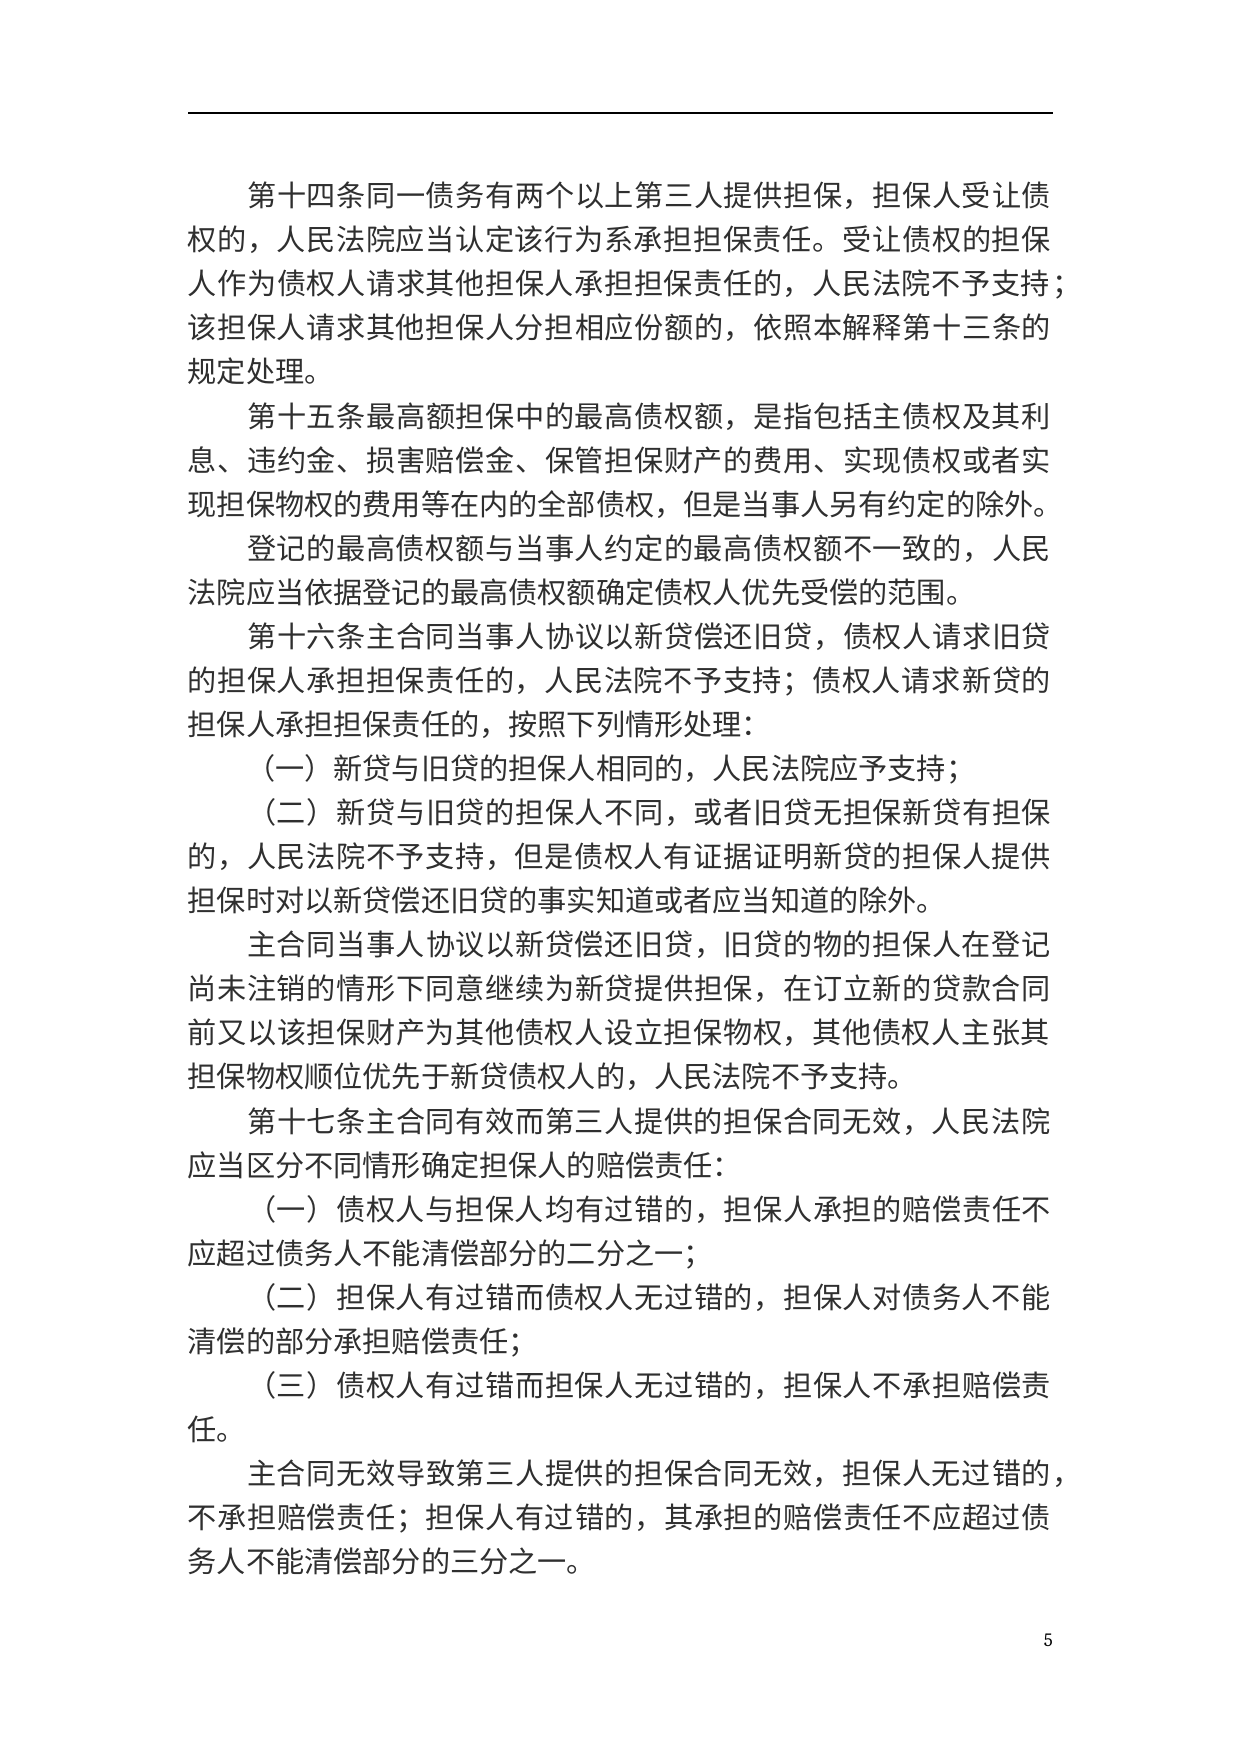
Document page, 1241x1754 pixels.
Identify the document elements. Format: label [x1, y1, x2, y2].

text [187, 172, 1053, 1582]
